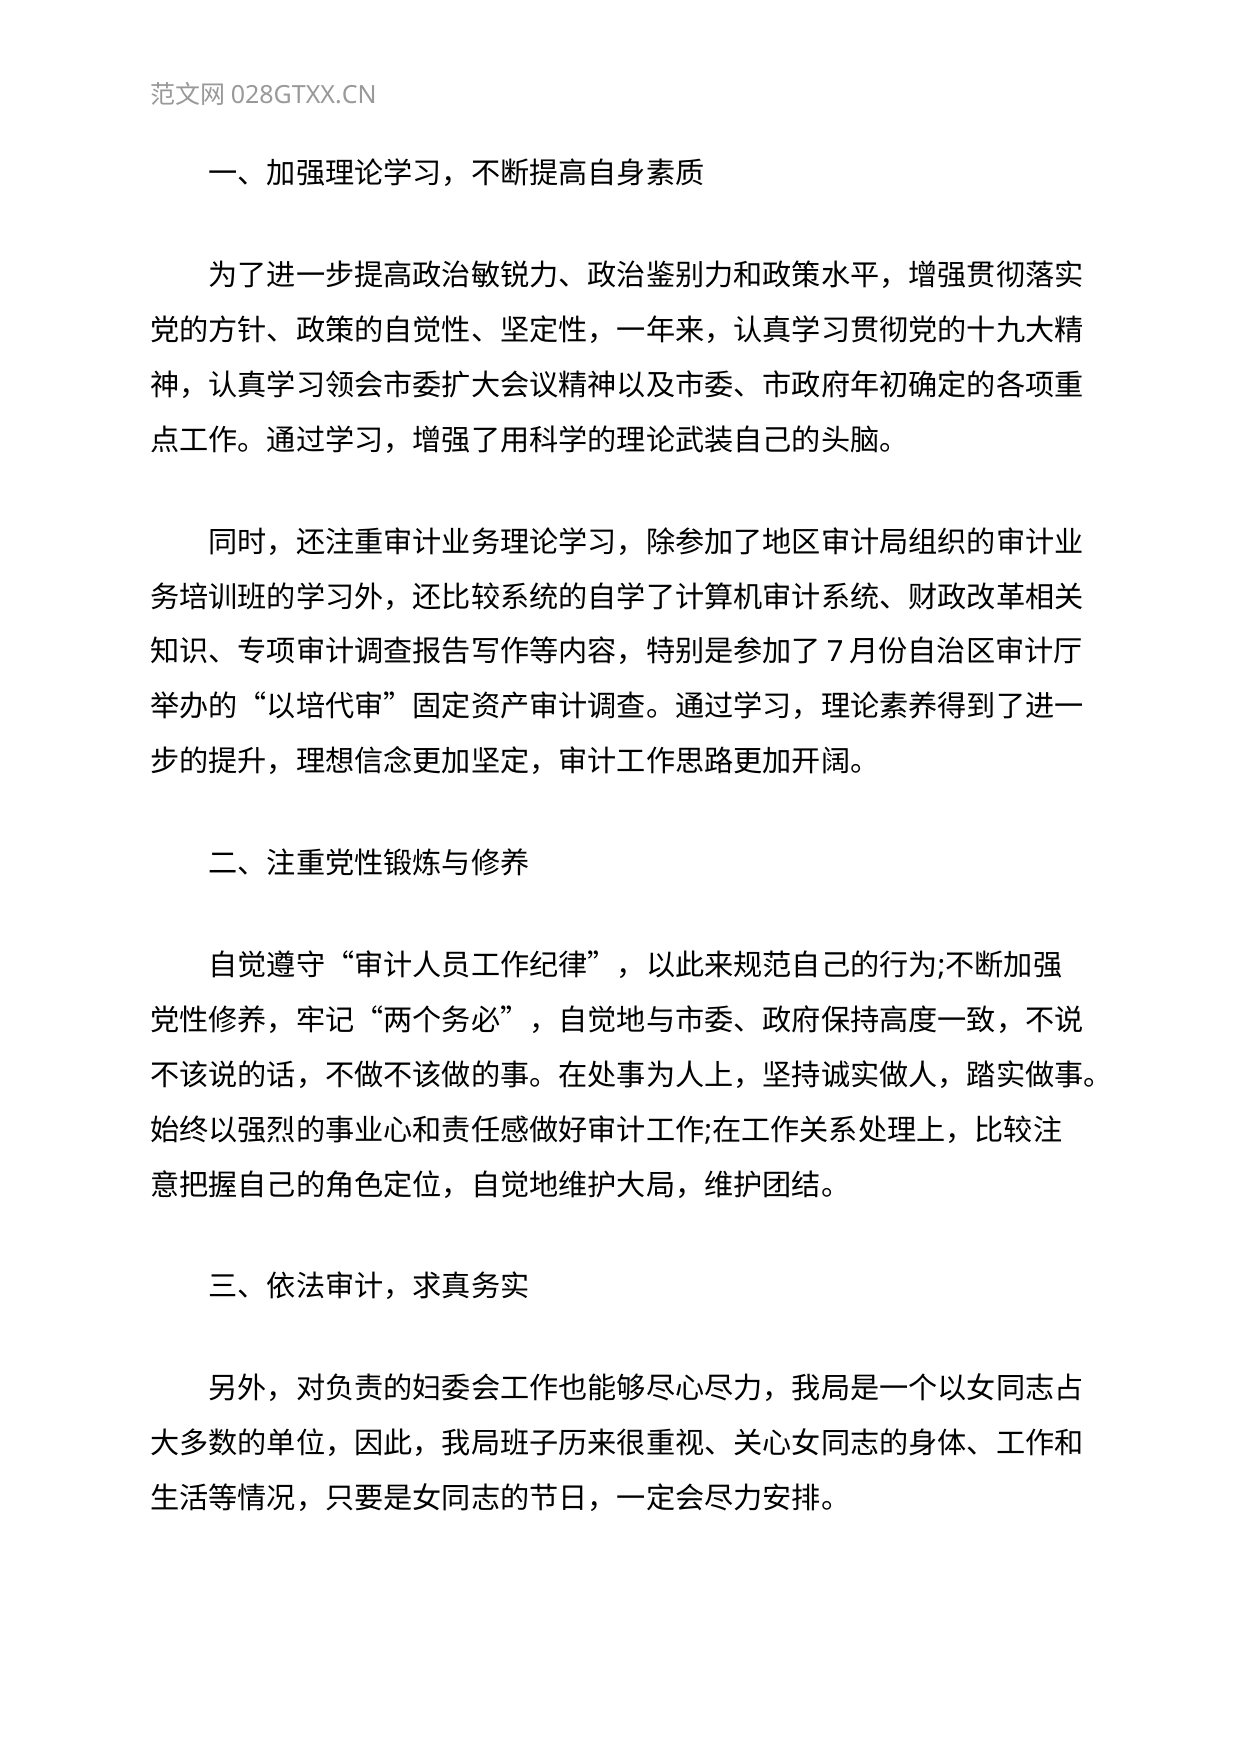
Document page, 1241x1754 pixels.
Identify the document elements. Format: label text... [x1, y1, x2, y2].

text 自觉遵守“审计人员工作纪律”，以此来规范自己的行为;不断加强党性修养，牢记“两个务必”，自觉地与市委、政府保持高度一致，不说不该说的话，不做不该做的事。在处事为人上，坚持诚实做人，踏实做事。始终以强烈的事业心和责任感做好审计工作;在工作关系处理上，比较注意把握自己的角色定位，自觉地维护大局，维护团结。 [150, 941, 1090, 1203]
text 二、注重党性锻炼与修养 [150, 840, 1090, 882]
text 三、依法审计，求真务实 [150, 1263, 1090, 1305]
text 另外，对负责的妇委会工作也能够尽心尽力，我局是一个以女同志占大多数的单位，因此，我局班子历来很重视、关心女同志的身体、工作和生活等情况，只要是女同志的节日，一定会尽力安排。 [150, 1365, 1090, 1517]
text 一、加强理论学习，不断提高自身素质 [150, 150, 1090, 192]
text 为了进一步提高政治敏锐力、政治鉴别力和政策水平，增强贯彻落实党的方针、政策的自觉性、坚定性，一年来，认真学习贯彻党的十九大精神，认真学习领会市委扩大会议精神以及市委、市政府年初确定的各项重点工作。通过学习，增强了用科学的理论武装自己的头脑。 [150, 252, 1090, 459]
text 同时，还注重审计业务理论学习，除参加了地区审计局组织的审计业务培训班的学习外，还比较系统的自学了计算机审计系统、财政改革相关知识、专项审计调查报告写作等内容，特别是参加了7月份自治区审计厅举办的“以培代审”固定资产审计调查。通过学习，理论素养得到了进一步的提升，理想信念更加坚定，审计工作思路更加开阔。 [150, 518, 1090, 780]
